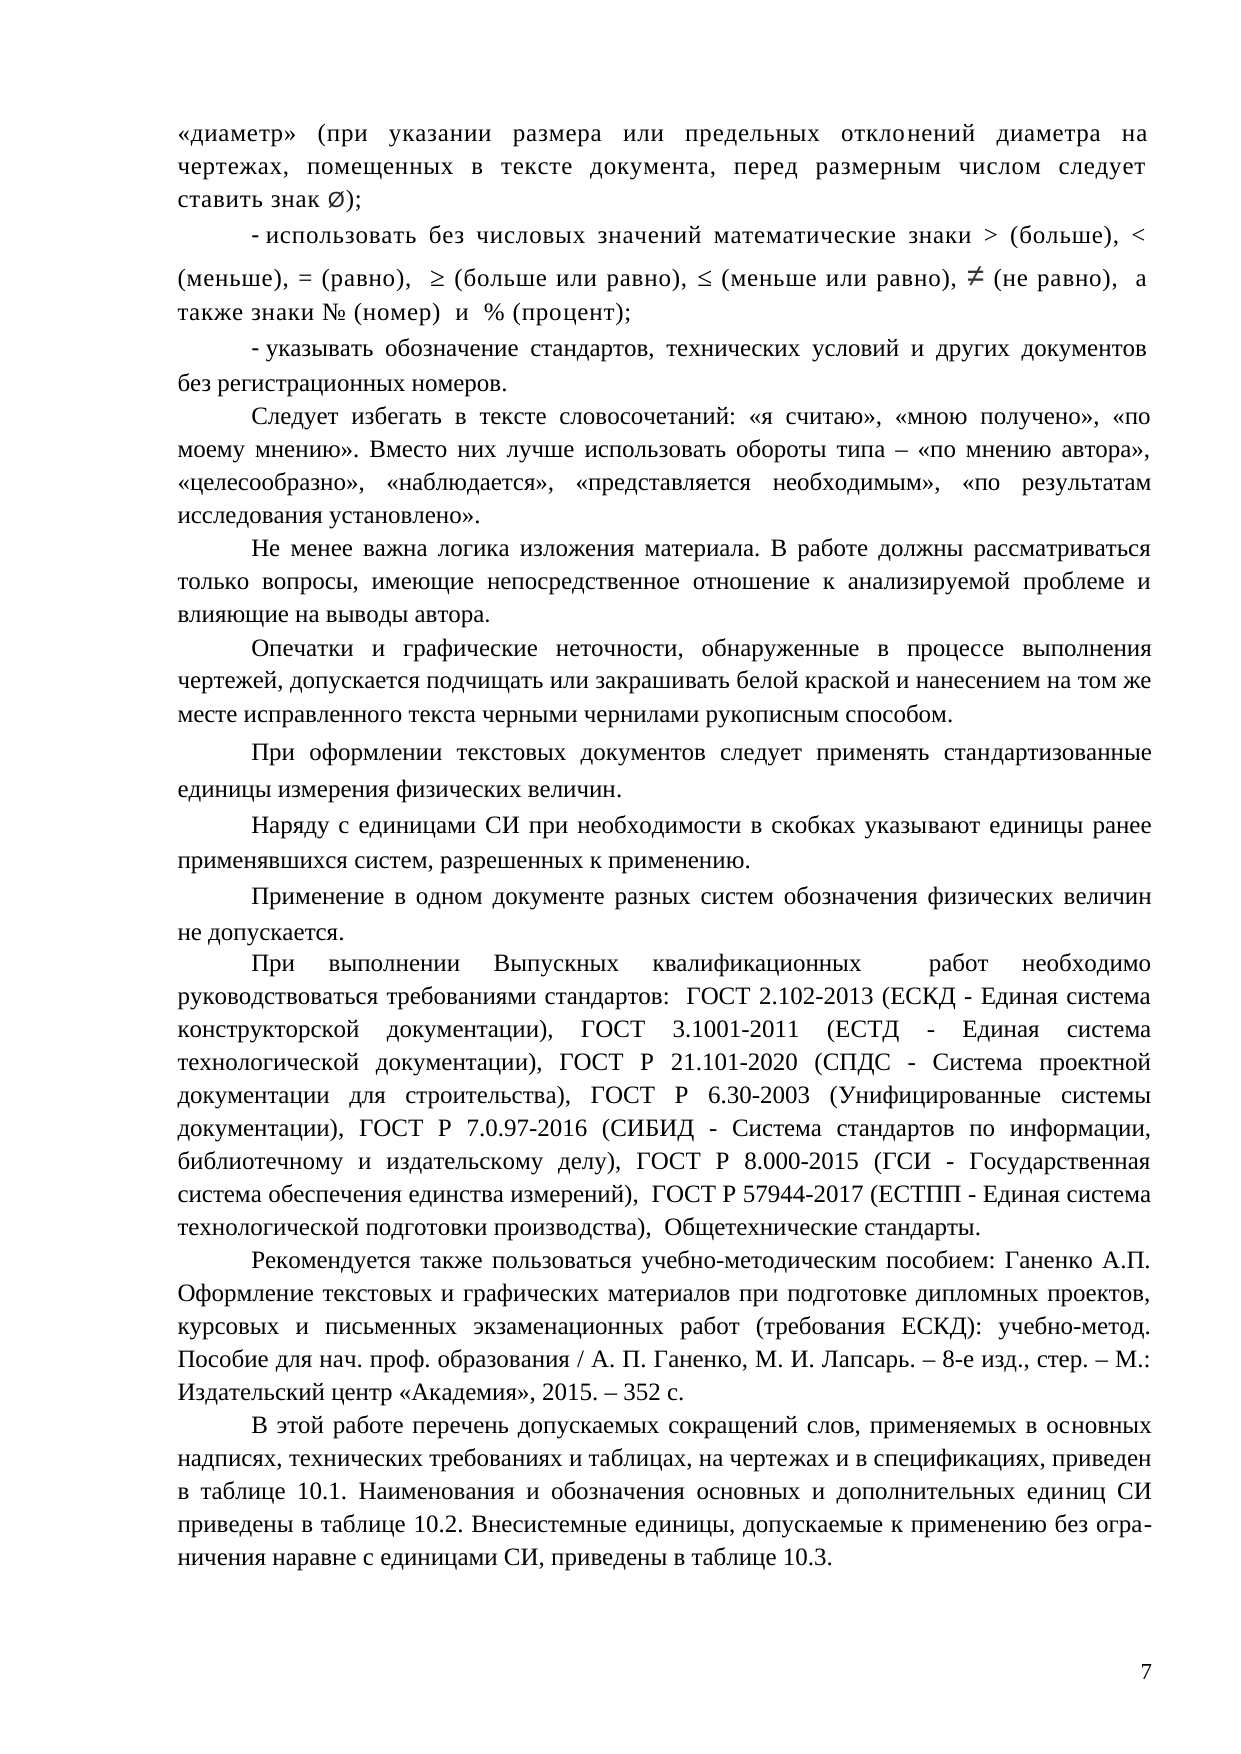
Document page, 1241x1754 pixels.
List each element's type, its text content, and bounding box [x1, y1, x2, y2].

list указывать обозначение стандартов, технических условий и других документов без регистрационных номеров. [177, 330, 1147, 397]
list использовать без числовых значений математические знаки > (больше), < (меньше), = (равно), ≥ (больше или равно), ≤ (меньше или равно), ≠ (не равно), а также знаки № (номер) и % (процент); [177, 217, 1147, 326]
text Рекомендуется также пользоваться учебно-методическим пособием: Ганенко А.П. Оформление текстовых и графических материалов при подготовке дипломных проектов, курсовых и письменных экзаменационных работ (требования ЕСКД): учебно-метод. Пособие для нач. проф. образования / А. П. Ганенко, М. И. Лапсарь. – 8-е изд., стер. – М.: Издательский центр «Академия», 2015. – 352 с. [177, 1245, 1152, 1406]
text Не менее важна логика изложения материала. В работе должны рассматриваться только вопросы, имеющие непосредственное отношение к анализируемой проблеме и влияющие на выводы автора. [177, 533, 1152, 628]
text В этой работе перечень допускаемых сокращений слов, применяемых в основных надписях, технических требованиях и таблицах, на чертежах и в спецификациях, приведен в таблице 10.1. Наименования и обозначения основных и дополнительных единиц СИ приведены в таблице 10.2. Внесистемные единицы, допускаемые к применению без ограничения наравне с единицами СИ, приведены в таблице 10.3. [177, 1410, 1152, 1571]
text Следует избегать в тексте словосочетаний: «я считаю», «мною получено», «по моему мнению». Вместо них лучше использовать обороты типа – «по мнению автора», «целесообразно», «наблюдается», «представляется необходимым», «по результатам исследования установлено». [177, 401, 1152, 529]
text Применение в одном документе разных систем обозначения физических величин не допускается. [177, 876, 1152, 948]
text Наряду с единицами СИ при необходимости в скобках указывают единицы ранее применявшихся систем, разрешенных к применению. [177, 804, 1152, 876]
text При оформлении текстовых документов следует применять стандартизованные единицы измерения физических величин. [177, 732, 1152, 804]
text Опечатки и графические неточности, обнаруженные в процессе выполнения чертежей, допускается подчищать или закрашивать белой краской и нанесением на том же месте исправленного текста черными чернилами рукописным способом. [177, 633, 1152, 727]
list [177, 118, 1147, 213]
text При выполнении Выпускных квалификационных работ необходимо руководствоваться требованиями стандартов: ГОСТ 2.102-2013 (ЕСКД - Единая система конструкторской документации), ГОСТ 3.1001-2011 (ЕСТД - Единая система технологической документации), ГОСТ Р 21.101-2020 (CПДC - Система проектной документации для строительства), ГОСТ Р 6.30-2003 (Унифицированные системы документации), ГОСТ Р 7.0.97-2016 (СИБИД - Система стандартов по информации, библиотечному и издательскому делу), ГОСТ Р 8.000-2015 (ГСИ - Государственная система обеспечения единства измерений), ГОСТ Р 57944-2017 (ЕСТПП - Единая система технологической подготовки производства), Общетехнические стандарты. [177, 948, 1152, 1241]
